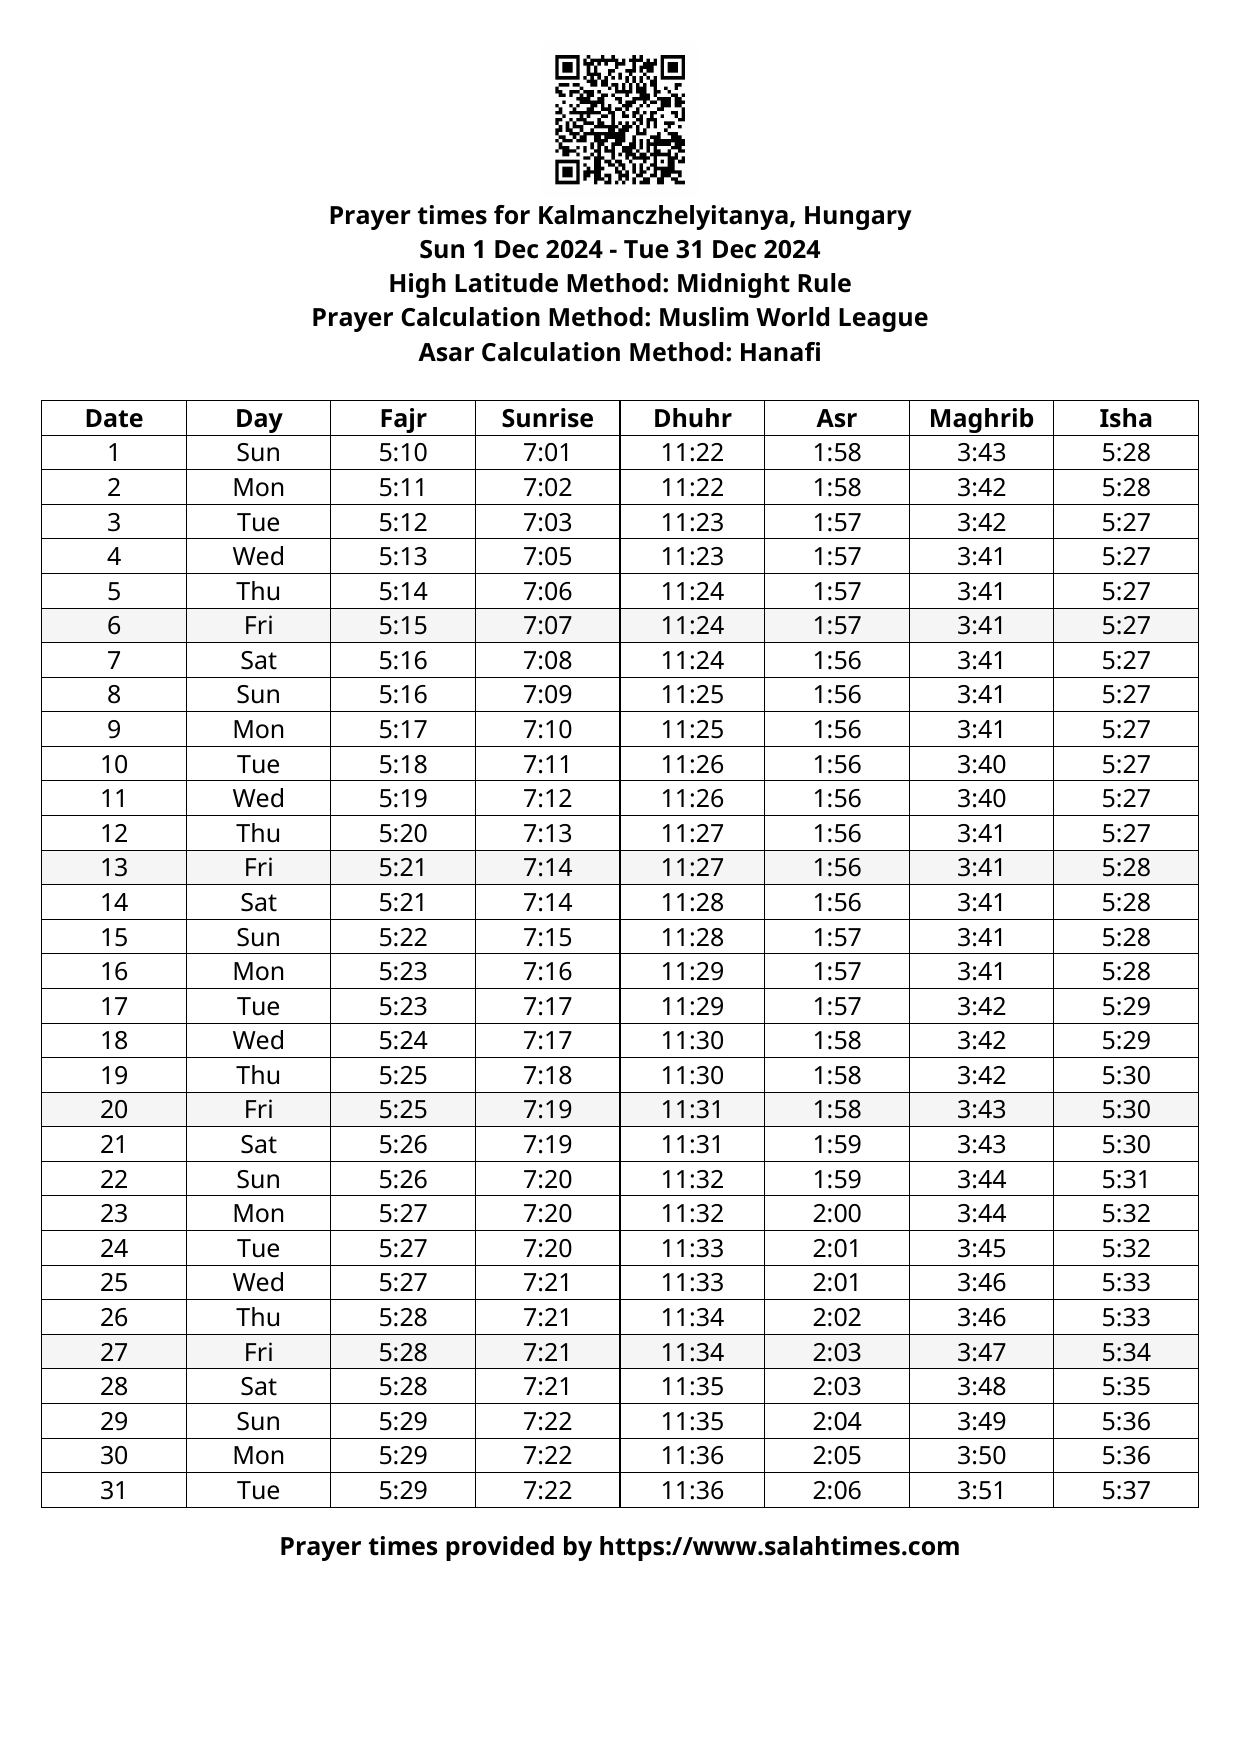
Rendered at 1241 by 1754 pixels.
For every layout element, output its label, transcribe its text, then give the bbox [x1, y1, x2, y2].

table_cell 7:21 [476, 1300, 619, 1334]
table_cell 2 [42, 470, 186, 504]
table_cell Sun [187, 1404, 330, 1437]
table_cell 5:23 [331, 954, 475, 988]
table_cell 2:04 [765, 1404, 909, 1437]
table_cell Sun [187, 920, 330, 953]
table_cell 3:41 [910, 712, 1053, 746]
table_cell 7:22 [476, 1439, 619, 1472]
table_cell 5:27 [331, 1196, 475, 1230]
table_cell 19 [42, 1058, 186, 1092]
table_cell 1:56 [765, 678, 909, 711]
table_cell 11:23 [621, 505, 764, 538]
table_cell 16 [42, 954, 186, 988]
table_cell 1:56 [765, 885, 909, 919]
table_cell 5:28 [1054, 954, 1198, 988]
table_cell 5:27 [1054, 609, 1198, 642]
table_header Asr [765, 401, 909, 434]
table_cell 3:50 [910, 1439, 1053, 1472]
table_cell Wed [187, 1024, 330, 1057]
table_cell 5:24 [331, 1024, 475, 1057]
table_cell 5:16 [331, 643, 475, 677]
table_cell 1:57 [765, 920, 909, 953]
table_cell 18 [42, 1024, 186, 1057]
table_cell 2:05 [765, 1439, 909, 1472]
table_cell 7:17 [476, 989, 619, 1022]
table_cell 1:58 [765, 1093, 909, 1126]
table_cell 7:20 [476, 1196, 619, 1230]
table_cell 7:01 [476, 436, 619, 469]
table_cell 3:41 [910, 574, 1053, 607]
table_cell 1:57 [765, 989, 909, 1022]
table_cell 5:29 [1054, 1024, 1198, 1057]
table_cell 8 [42, 678, 186, 711]
table_cell Mon [187, 470, 330, 504]
table_cell Sun [187, 678, 330, 711]
table_cell 2:03 [765, 1335, 909, 1368]
table_cell 11:24 [621, 574, 764, 607]
table_cell 5:28 [331, 1335, 475, 1368]
table_cell 3:45 [910, 1231, 1053, 1264]
table_cell 7:16 [476, 954, 619, 988]
table_cell 3:51 [910, 1473, 1053, 1507]
table_cell 3:41 [910, 643, 1053, 677]
table_cell 15 [42, 920, 186, 953]
table_cell 24 [42, 1231, 186, 1264]
table_cell 5:32 [1054, 1196, 1198, 1230]
table_cell 11:31 [621, 1127, 764, 1161]
table_cell 3:41 [910, 678, 1053, 711]
table_cell 5:31 [1054, 1162, 1198, 1195]
table_cell 5:15 [331, 609, 475, 642]
table_cell 5:28 [1054, 885, 1198, 919]
table_cell 3:42 [910, 470, 1053, 504]
table_cell 27 [42, 1335, 186, 1368]
table_cell 1:56 [765, 747, 909, 780]
table_cell 3:42 [910, 505, 1053, 538]
table_cell 5:25 [331, 1058, 475, 1092]
table_cell Thu [187, 574, 330, 607]
table_cell 10 [42, 747, 186, 780]
table_cell 7:21 [476, 1266, 619, 1299]
table_cell 2:01 [765, 1266, 909, 1299]
text Prayer times for Kalmanczhelyitanya, Hungary [42, 198, 1198, 232]
table_cell Mon [187, 1439, 330, 1472]
table_header Sunrise [476, 401, 619, 434]
table_cell 4 [42, 539, 186, 573]
table_cell 3:48 [910, 1369, 1053, 1403]
table_cell 11:32 [621, 1196, 764, 1230]
table_cell 14 [42, 885, 186, 919]
table_cell 3:49 [910, 1404, 1053, 1437]
table_cell 11:25 [621, 678, 764, 711]
table_cell 11:35 [621, 1369, 764, 1403]
table_cell 11 [42, 781, 186, 815]
table_cell 3:40 [910, 781, 1053, 815]
table_cell 5:27 [1054, 539, 1198, 573]
table_cell 30 [42, 1439, 186, 1472]
table_cell Wed [187, 539, 330, 573]
table_cell 3:43 [910, 1093, 1053, 1126]
table_cell 5:13 [331, 539, 475, 573]
table_cell 2:01 [765, 1231, 909, 1264]
table_cell 7:09 [476, 678, 619, 711]
table_cell 5:23 [331, 989, 475, 1022]
table_cell Fri [187, 1335, 330, 1368]
table_cell 7:21 [476, 1369, 619, 1403]
table_cell 21 [42, 1127, 186, 1161]
table_cell 5:28 [1054, 920, 1198, 953]
table_cell 5:11 [331, 470, 475, 504]
table_cell 5:12 [331, 505, 475, 538]
table_cell 5:29 [331, 1473, 475, 1507]
table_cell Sat [187, 1127, 330, 1161]
table_cell 26 [42, 1300, 186, 1334]
table_cell 5:30 [1054, 1093, 1198, 1126]
table_cell 7:15 [476, 920, 619, 953]
table_cell Mon [187, 1196, 330, 1230]
table_cell Mon [187, 954, 330, 988]
table_cell Sat [187, 643, 330, 677]
table_cell 23 [42, 1196, 186, 1230]
table_header Fajr [331, 401, 475, 434]
text Prayer times provided by https://www.salahtimes.com [42, 1528, 1198, 1563]
table_cell 11:23 [621, 539, 764, 573]
table_cell 3:42 [910, 989, 1053, 1022]
table_cell 5:32 [1054, 1231, 1198, 1264]
table_cell 3:46 [910, 1266, 1053, 1299]
table_cell 5:28 [1054, 851, 1198, 884]
table_cell Tue [187, 989, 330, 1022]
table_cell 5:35 [1054, 1369, 1198, 1403]
table_cell 5:28 [331, 1300, 475, 1334]
table_cell 5:27 [1054, 574, 1198, 607]
table_cell 7:19 [476, 1093, 619, 1126]
table_cell Tue [187, 747, 330, 780]
table_cell 11:22 [621, 470, 764, 504]
table_cell 13 [42, 851, 186, 884]
table_cell 11:29 [621, 954, 764, 988]
table_header Dhuhr [621, 401, 764, 434]
table_cell 5:21 [331, 885, 475, 919]
table_cell 3:41 [910, 539, 1053, 573]
table_cell 11:26 [621, 747, 764, 780]
table_cell 22 [42, 1162, 186, 1195]
table_cell 3:43 [910, 436, 1053, 469]
table_cell 11:35 [621, 1404, 764, 1437]
table_cell 1:58 [765, 1024, 909, 1057]
table_cell 3:44 [910, 1162, 1053, 1195]
table_cell 1:56 [765, 643, 909, 677]
table_cell 11:36 [621, 1439, 764, 1472]
table_cell Thu [187, 1058, 330, 1092]
table_cell 5:28 [1054, 436, 1198, 469]
table_cell Mon [187, 712, 330, 746]
table_cell 7 [42, 643, 186, 677]
table_cell 2:06 [765, 1473, 909, 1507]
table_cell 1:59 [765, 1162, 909, 1195]
table_header Date [42, 401, 186, 434]
table_cell 7:07 [476, 609, 619, 642]
table_cell 11:28 [621, 885, 764, 919]
table_cell 3 [42, 505, 186, 538]
table_cell 1:57 [765, 539, 909, 573]
table_cell 12 [42, 816, 186, 849]
table_cell Tue [187, 505, 330, 538]
table_cell 3:41 [910, 609, 1053, 642]
table_cell 5:33 [1054, 1300, 1198, 1334]
picture [542, 41, 699, 198]
table_cell 3:44 [910, 1196, 1053, 1230]
table_cell 5:10 [331, 436, 475, 469]
table_cell 5:29 [331, 1404, 475, 1437]
table_cell 7:21 [476, 1335, 619, 1368]
table_cell 11:24 [621, 643, 764, 677]
table_cell Sat [187, 1369, 330, 1403]
table_cell 11:31 [621, 1093, 764, 1126]
table_cell 3:41 [910, 954, 1053, 988]
table_cell 5:34 [1054, 1335, 1198, 1368]
table_cell 7:20 [476, 1162, 619, 1195]
table_cell 5:37 [1054, 1473, 1198, 1507]
table_cell 11:27 [621, 816, 764, 849]
table_cell 5 [42, 574, 186, 607]
table_cell 3:41 [910, 851, 1053, 884]
table_cell 2:02 [765, 1300, 909, 1334]
table_cell 5:25 [331, 1093, 475, 1126]
table_cell 5:27 [1054, 643, 1198, 677]
table_cell 20 [42, 1093, 186, 1126]
table_cell 5:29 [331, 1439, 475, 1472]
table_cell 7:18 [476, 1058, 619, 1092]
table_cell 1:56 [765, 816, 909, 849]
table_cell 1:57 [765, 954, 909, 988]
table_cell 3:42 [910, 1024, 1053, 1057]
table_cell 7:22 [476, 1404, 619, 1437]
table_cell 11:25 [621, 712, 764, 746]
table_cell 11:30 [621, 1024, 764, 1057]
table_cell 1:57 [765, 609, 909, 642]
table_cell 11:33 [621, 1266, 764, 1299]
table_cell 5:26 [331, 1162, 475, 1195]
table_header Isha [1054, 401, 1198, 434]
table_cell Tue [187, 1473, 330, 1507]
table_cell 5:27 [1054, 747, 1198, 780]
table_cell 5:36 [1054, 1439, 1198, 1472]
table_cell 7:17 [476, 1024, 619, 1057]
table_cell 28 [42, 1369, 186, 1403]
table_cell 11:29 [621, 989, 764, 1022]
table_cell 5:20 [331, 816, 475, 849]
table_cell 11:24 [621, 609, 764, 642]
table_cell 1 [42, 436, 186, 469]
table_cell Tue [187, 1231, 330, 1264]
table_cell 1:57 [765, 505, 909, 538]
table_cell 7:10 [476, 712, 619, 746]
table_cell 5:27 [1054, 505, 1198, 538]
table_cell 17 [42, 989, 186, 1022]
table_cell 3:42 [910, 1058, 1053, 1092]
table_cell 31 [42, 1473, 186, 1507]
table_cell Fri [187, 1093, 330, 1126]
table_cell 11:36 [621, 1473, 764, 1507]
table_cell 7:14 [476, 851, 619, 884]
table_cell 11:30 [621, 1058, 764, 1092]
table_cell 5:14 [331, 574, 475, 607]
table_cell 5:21 [331, 851, 475, 884]
table_cell 1:59 [765, 1127, 909, 1161]
table_cell 1:56 [765, 712, 909, 746]
table_cell 5:17 [331, 712, 475, 746]
table_cell 5:19 [331, 781, 475, 815]
table_cell Sat [187, 885, 330, 919]
table_cell 1:56 [765, 781, 909, 815]
table_cell Fri [187, 851, 330, 884]
table_cell 5:18 [331, 747, 475, 780]
table_cell 11:34 [621, 1300, 764, 1334]
table_cell 11:32 [621, 1162, 764, 1195]
table_cell 5:36 [1054, 1404, 1198, 1437]
table_cell 1:58 [765, 1058, 909, 1092]
table_cell 5:27 [1054, 712, 1198, 746]
text Sun 1 Dec 2024 - Tue 31 Dec 2024 [42, 232, 1198, 266]
table_cell 7:19 [476, 1127, 619, 1161]
text Asar Calculation Method: Hanafi [42, 334, 1198, 368]
text Prayer Calculation Method: Muslim World League [42, 300, 1198, 334]
table_cell 3:41 [910, 885, 1053, 919]
table_cell 1:58 [765, 436, 909, 469]
table_cell 1:56 [765, 851, 909, 884]
table_cell 5:28 [331, 1369, 475, 1403]
table_cell 5:27 [1054, 816, 1198, 849]
table_cell 5:22 [331, 920, 475, 953]
table_cell 5:26 [331, 1127, 475, 1161]
table_cell 5:30 [1054, 1127, 1198, 1161]
table_cell 29 [42, 1404, 186, 1437]
table_cell 5:27 [1054, 781, 1198, 815]
table_cell 7:11 [476, 747, 619, 780]
table_cell 6 [42, 609, 186, 642]
table_cell 3:43 [910, 1127, 1053, 1161]
table_cell 5:16 [331, 678, 475, 711]
table_cell 7:14 [476, 885, 619, 919]
table_cell 2:00 [765, 1196, 909, 1230]
table_cell 5:27 [331, 1266, 475, 1299]
table_cell 5:28 [1054, 470, 1198, 504]
table_cell 5:29 [1054, 989, 1198, 1022]
table_cell Fri [187, 609, 330, 642]
table_cell Thu [187, 816, 330, 849]
table_cell 7:20 [476, 1231, 619, 1264]
table_cell 3:40 [910, 747, 1053, 780]
table_cell 11:28 [621, 920, 764, 953]
table_cell 11:22 [621, 436, 764, 469]
table_cell Thu [187, 1300, 330, 1334]
table_header Maghrib [910, 401, 1053, 434]
table_cell 5:27 [331, 1231, 475, 1264]
table_cell 7:13 [476, 816, 619, 849]
table_cell Sun [187, 436, 330, 469]
table_cell 5:30 [1054, 1058, 1198, 1092]
table_cell 1:57 [765, 574, 909, 607]
table_cell 3:41 [910, 816, 1053, 849]
table_cell 11:33 [621, 1231, 764, 1264]
text High Latitude Method: Midnight Rule [42, 266, 1198, 300]
table_cell 7:12 [476, 781, 619, 815]
table_cell Sun [187, 1162, 330, 1195]
table_cell 25 [42, 1266, 186, 1299]
table_cell 7:05 [476, 539, 619, 573]
table_cell Wed [187, 1266, 330, 1299]
table_cell 3:41 [910, 920, 1053, 953]
table_cell 7:02 [476, 470, 619, 504]
table_cell 11:27 [621, 851, 764, 884]
table_cell 7:06 [476, 574, 619, 607]
table_cell 3:46 [910, 1300, 1053, 1334]
table_cell 11:26 [621, 781, 764, 815]
table_cell Wed [187, 781, 330, 815]
table_cell 7:22 [476, 1473, 619, 1507]
table_cell 9 [42, 712, 186, 746]
table_cell 11:34 [621, 1335, 764, 1368]
table_cell 1:58 [765, 470, 909, 504]
table_cell 7:08 [476, 643, 619, 677]
table_cell 7:03 [476, 505, 619, 538]
table_cell 3:47 [910, 1335, 1053, 1368]
table_cell 5:33 [1054, 1266, 1198, 1299]
table_cell 2:03 [765, 1369, 909, 1403]
table_cell 5:27 [1054, 678, 1198, 711]
table_header Day [187, 401, 330, 434]
